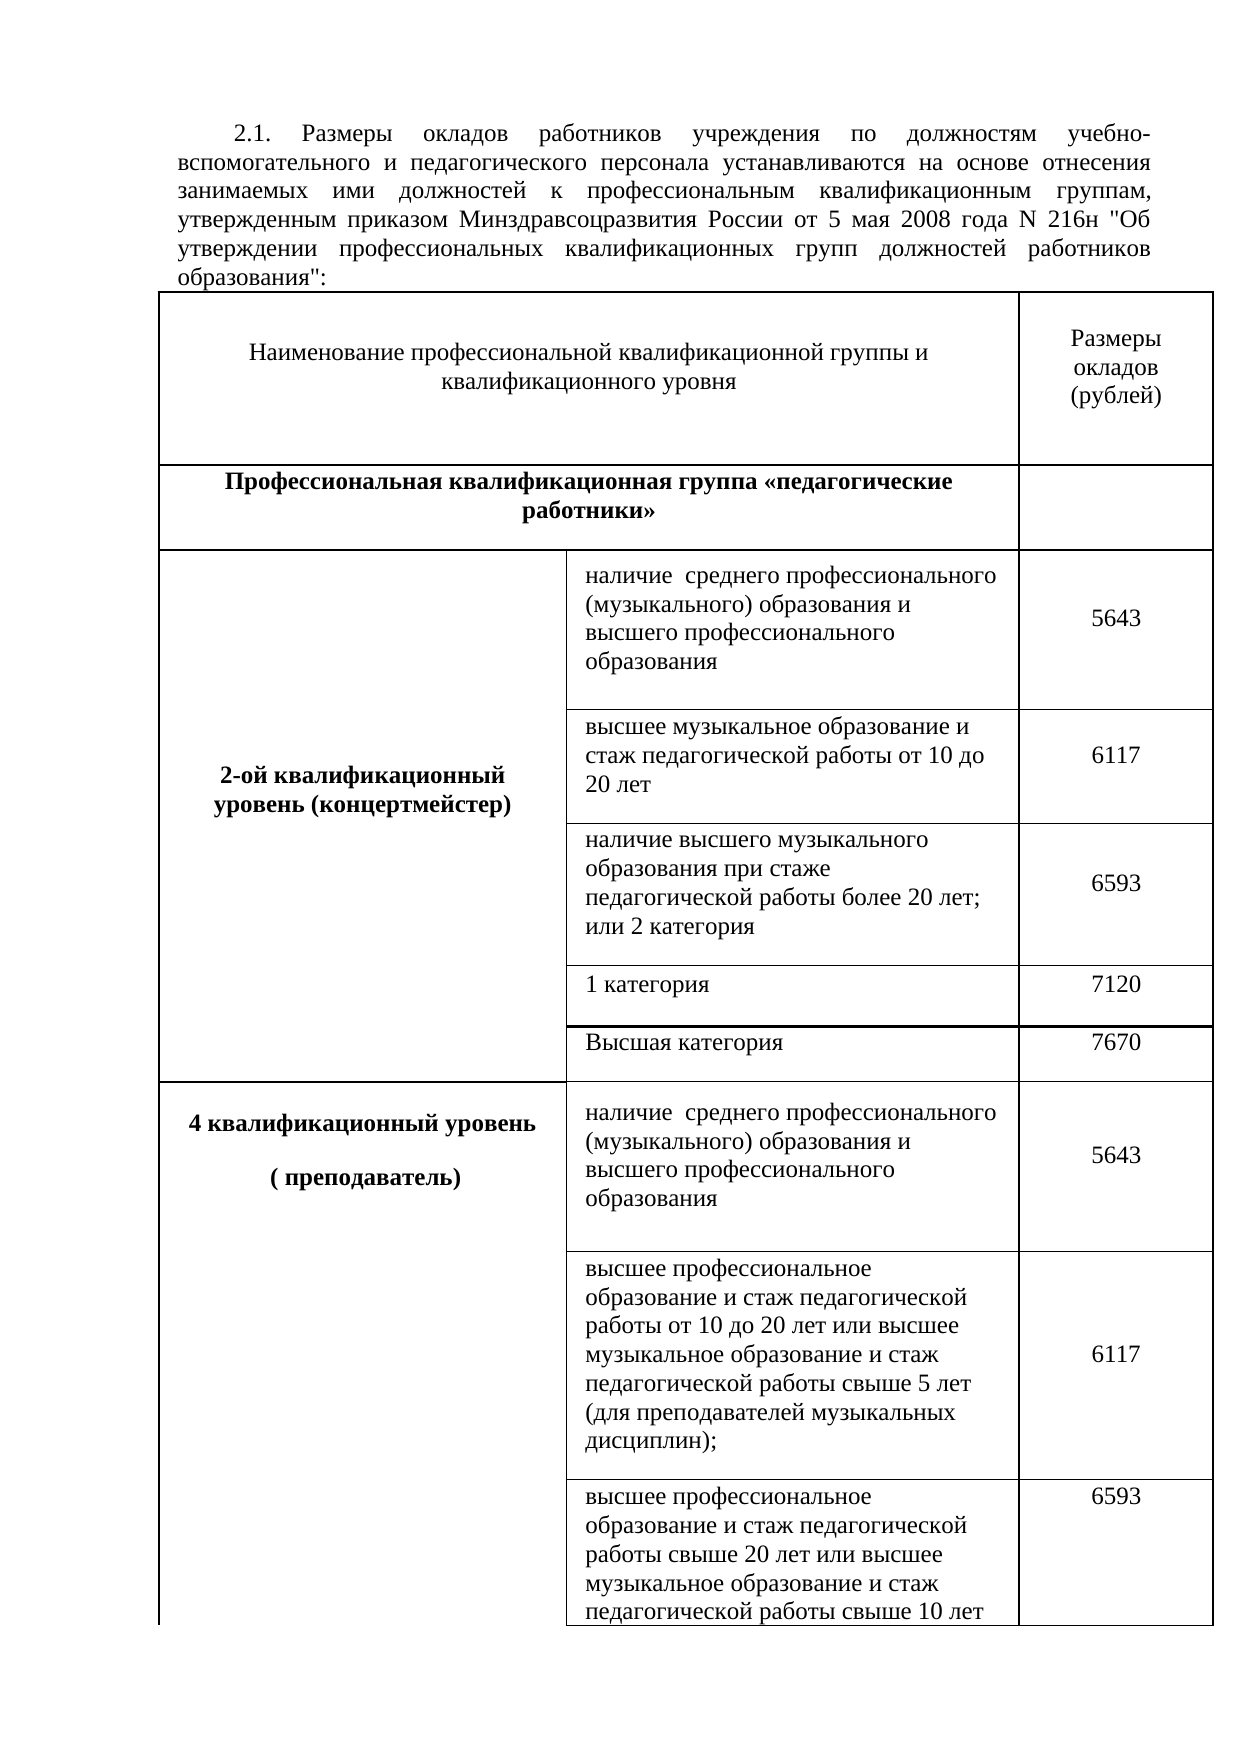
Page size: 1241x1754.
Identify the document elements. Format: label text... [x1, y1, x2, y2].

table_cell 6593 [1020, 824, 1212, 964]
table_cell 6593 [1020, 1480, 1212, 1625]
table_cell 5643 [1020, 551, 1212, 709]
table_cell 1 категория [567, 966, 1018, 1025]
table_cell высшее профессиональное образование и стаж педагогической работы от 10 до 20 лет или высшее музыкальное образование и стаж педагогической работы свыше 5 лет (для преподавателей музыкальных дисциплин); [567, 1252, 1018, 1479]
text 2.1. Размеры окладов работников учреждения по должностям учебно-вспомогательного и педагогического персонала устанавливаются на основе отнесения занимаемых ими должностей к профессиональным квалификационным группам, утвержденным приказом Минздравсоцразвития России от 5 мая 2008 года N 216н "Об утверждении профессиональных квалификационных групп должностей работников образования": [177, 118, 1152, 291]
table_cell 7670 [1020, 1028, 1212, 1081]
table_header Размеры окладов (рублей) [1020, 293, 1212, 464]
table_cell 7120 [1020, 966, 1212, 1025]
table_cell 5643 [1020, 1082, 1212, 1251]
table_cell Высшая категория [567, 1028, 1018, 1081]
table_cell 2-ой квалификационный уровень (концертмейстер) [160, 551, 566, 1081]
table_header Наименование профессиональной квалификационной группы и квалификационного уровня [160, 293, 1018, 464]
table_cell [1020, 466, 1212, 549]
table_cell Профессиональная квалификационная группа «педагогические работники» [160, 466, 1018, 549]
table_cell наличие высшего музыкального образования при стаже педагогической работы более 20 лет; или 2 категория [567, 824, 1018, 964]
table_cell наличие среднего профессионального (музыкального) образования и высшего профессионального образования [567, 551, 1018, 709]
table_cell высшее музыкальное образование и стаж педагогической работы от 10 до 20 лет [567, 710, 1018, 822]
table_cell наличие среднего профессионального (музыкального) образования и высшего профессионального образования [567, 1082, 1018, 1251]
table_cell 4 квалификационный уровень ( преподаватель) [160, 1083, 566, 1625]
table_cell 6117 [1020, 710, 1212, 822]
table_cell 6117 [1020, 1252, 1212, 1479]
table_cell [567, 1480, 1018, 1625]
